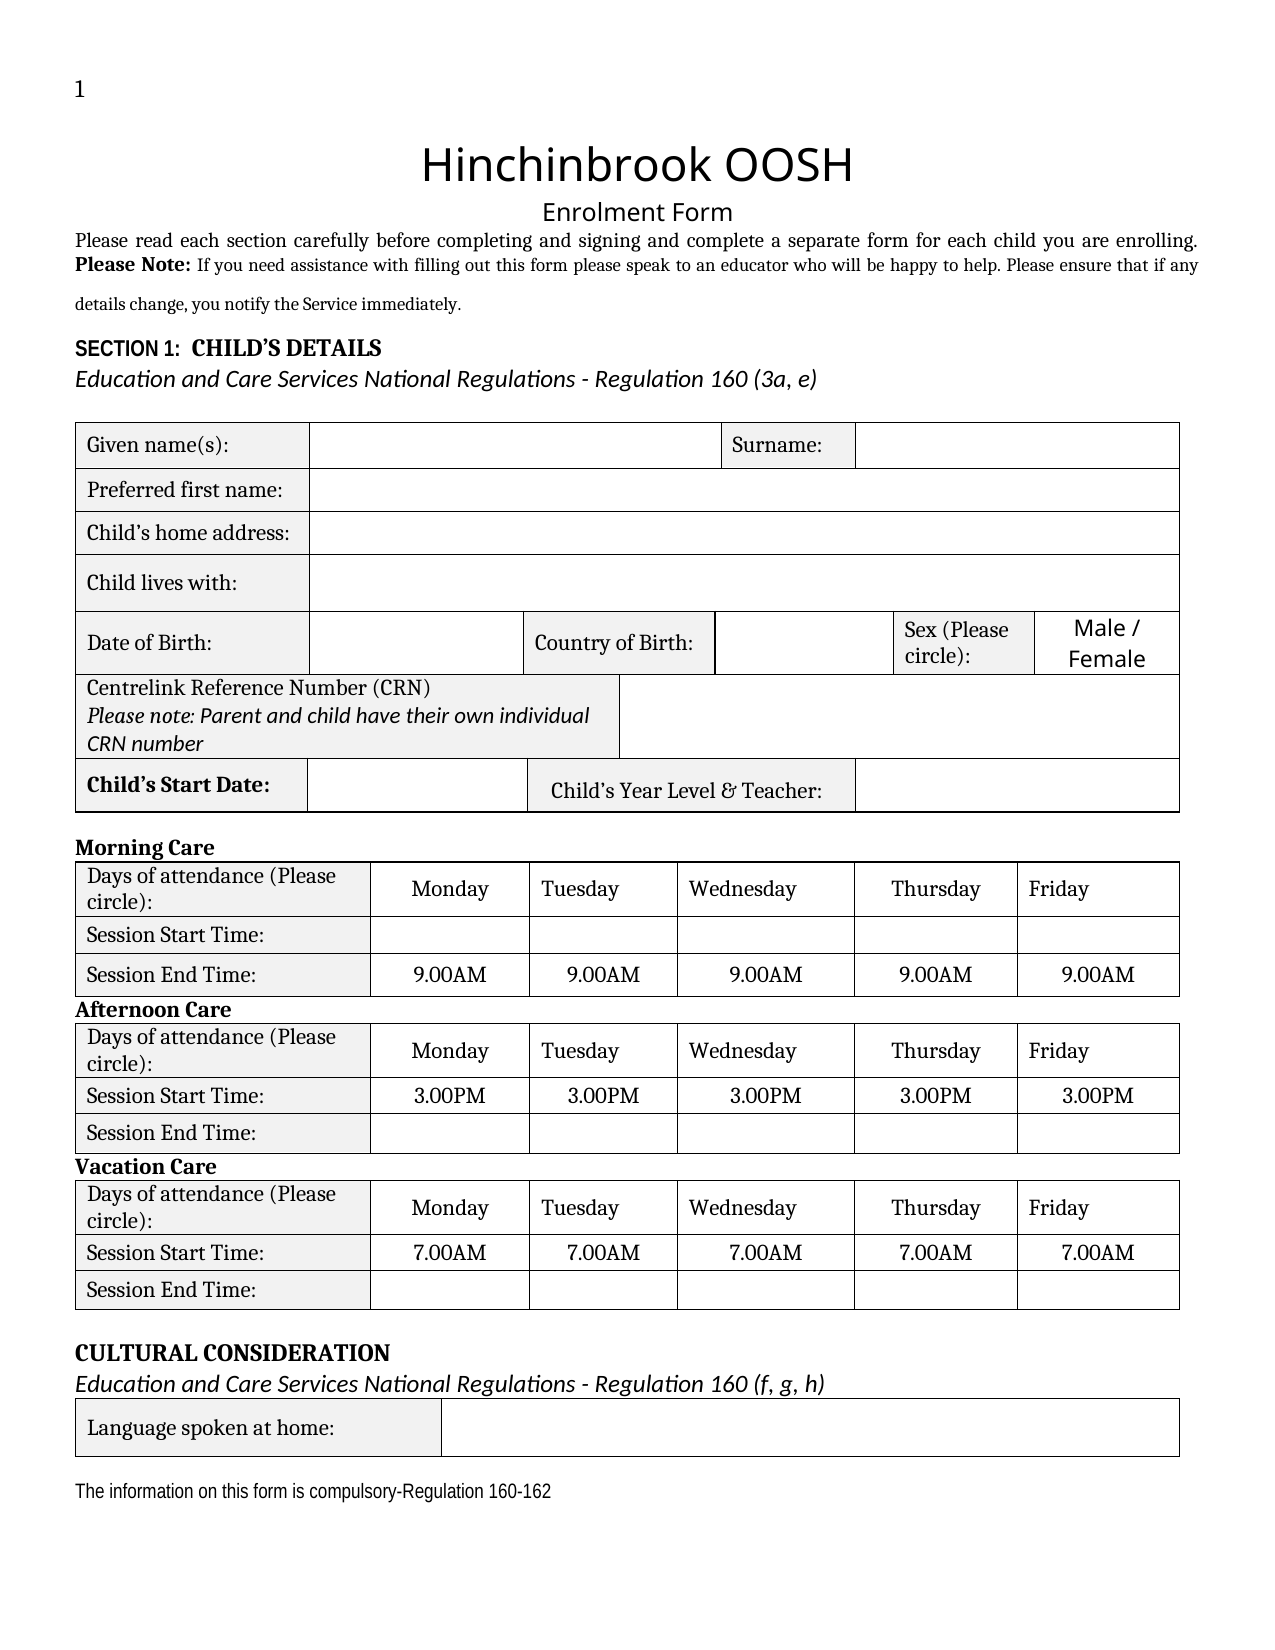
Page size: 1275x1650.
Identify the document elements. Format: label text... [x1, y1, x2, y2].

table_cell Child’s Start Date: [76, 759, 307, 811]
table_cell [1018, 917, 1179, 953]
table_cell 9.00AM [855, 954, 1017, 996]
table_cell [855, 917, 1017, 953]
text Enrolment Form [75, 195, 1200, 229]
text Hinchinbrook OOSH [75, 132, 1200, 195]
table_cell [856, 759, 1179, 811]
table_header Wednesday [678, 1024, 854, 1077]
table_cell [530, 1114, 677, 1152]
table_cell Centrelink Reference Number (CRN) Please note: Parent and child have their own individual CRN number [76, 675, 619, 758]
table_cell [1018, 1114, 1179, 1152]
table_cell [308, 759, 527, 811]
table_header Thursday [855, 1181, 1017, 1234]
table_cell [678, 1271, 854, 1309]
table_header [856, 423, 1179, 467]
table_cell Session Start Time: [76, 1235, 370, 1270]
table_cell Sex (Please circle): [894, 612, 1034, 674]
table_header Friday [1018, 1024, 1179, 1077]
table_header Tuesday [530, 863, 677, 916]
table_header Thursday [855, 1024, 1017, 1077]
table_cell Male / Female [1035, 612, 1179, 674]
table_cell 9.00AM [371, 954, 529, 996]
table_header Monday [371, 863, 529, 916]
table_cell 7.00AM [678, 1235, 854, 1270]
table_header Days of attendance (Please circle): [76, 863, 370, 916]
table_header Language spoken at home: [76, 1399, 441, 1456]
table_cell Session End Time: [76, 954, 370, 996]
table_cell 7.00AM [855, 1235, 1017, 1270]
table_cell [371, 917, 529, 953]
table_cell [678, 917, 854, 953]
table_cell [371, 1114, 529, 1152]
text Morning Care [75, 835, 1200, 861]
table_cell [1018, 1271, 1179, 1309]
table_cell Child lives with: [76, 555, 309, 611]
table_cell Session End Time: [76, 1114, 370, 1152]
text Education and Care Services National Regulations - Regulation 160 (3a, e) [75, 363, 1200, 422]
table_header Monday [371, 1181, 529, 1234]
table_cell [716, 612, 893, 674]
table_cell Preferred first name: [76, 469, 309, 511]
table_cell Child’s home address: [76, 512, 309, 554]
table_cell 7.00AM [371, 1235, 529, 1270]
table_cell Country of Birth: [524, 612, 714, 674]
table_cell 3.00PM [530, 1078, 677, 1113]
table_cell 3.00PM [371, 1078, 529, 1113]
table_cell [530, 917, 677, 953]
table_header Tuesday [530, 1181, 677, 1234]
table_cell 3.00PM [678, 1078, 854, 1113]
table_cell 7.00AM [1018, 1235, 1179, 1270]
text Vacation Care [75, 1153, 1200, 1180]
table_header [442, 1399, 1179, 1456]
table_header Surname: [722, 423, 855, 467]
text SECTION 1: CHILD’S DETAILS [75, 334, 1200, 363]
table_header Days of attendance (Please circle): [76, 1181, 370, 1234]
table_header Tuesday [530, 1024, 677, 1077]
table_header [310, 423, 721, 467]
table_cell 9.00AM [1018, 954, 1179, 996]
table_cell Session End Time: [76, 1271, 370, 1309]
text CULTURAL CONSIDERATION Education and Care Services National Regulations - Regulation 160 (f, g, h) [75, 1339, 1200, 1398]
table_header Thursday [855, 863, 1017, 916]
table_cell [855, 1114, 1017, 1152]
table_cell [855, 1271, 1017, 1309]
table_cell 3.00PM [855, 1078, 1017, 1113]
text Afternoon Care [75, 997, 1200, 1023]
table_cell [678, 1114, 854, 1152]
table_cell 9.00AM [530, 954, 677, 996]
table_cell Date of Birth: [76, 612, 309, 674]
table_cell [310, 612, 523, 674]
table_cell [310, 512, 1179, 554]
table_header Friday [1018, 1181, 1179, 1234]
table_header Wednesday [678, 863, 854, 916]
table_header Wednesday [678, 1181, 854, 1234]
table_cell [371, 1271, 529, 1309]
table_cell Child’s Year Level & Teacher: [528, 759, 855, 811]
table_header Days of attendance (Please circle): [76, 1024, 370, 1077]
table_cell [620, 675, 1179, 758]
table_header Friday [1018, 863, 1179, 916]
table_header Given name(s): [76, 423, 309, 467]
table_header Monday [371, 1024, 529, 1077]
table_cell Session Start Time: [76, 917, 370, 953]
table_cell [310, 555, 1179, 611]
text Please read each section carefully before completing and signing and complete a separate form for each child you are enrolling. Please Note: If you need assistance with filling out this form please speak to an educator who will be happy to help. Please ensure that if any details change, you notify the Service immediately. [75, 229, 1200, 320]
table_cell 9.00AM [678, 954, 854, 996]
table_cell [310, 469, 1179, 511]
table_cell Session Start Time: [76, 1078, 370, 1113]
table_cell 3.00PM [1018, 1078, 1179, 1113]
table_cell 7.00AM [530, 1235, 677, 1270]
table_cell [530, 1271, 677, 1309]
